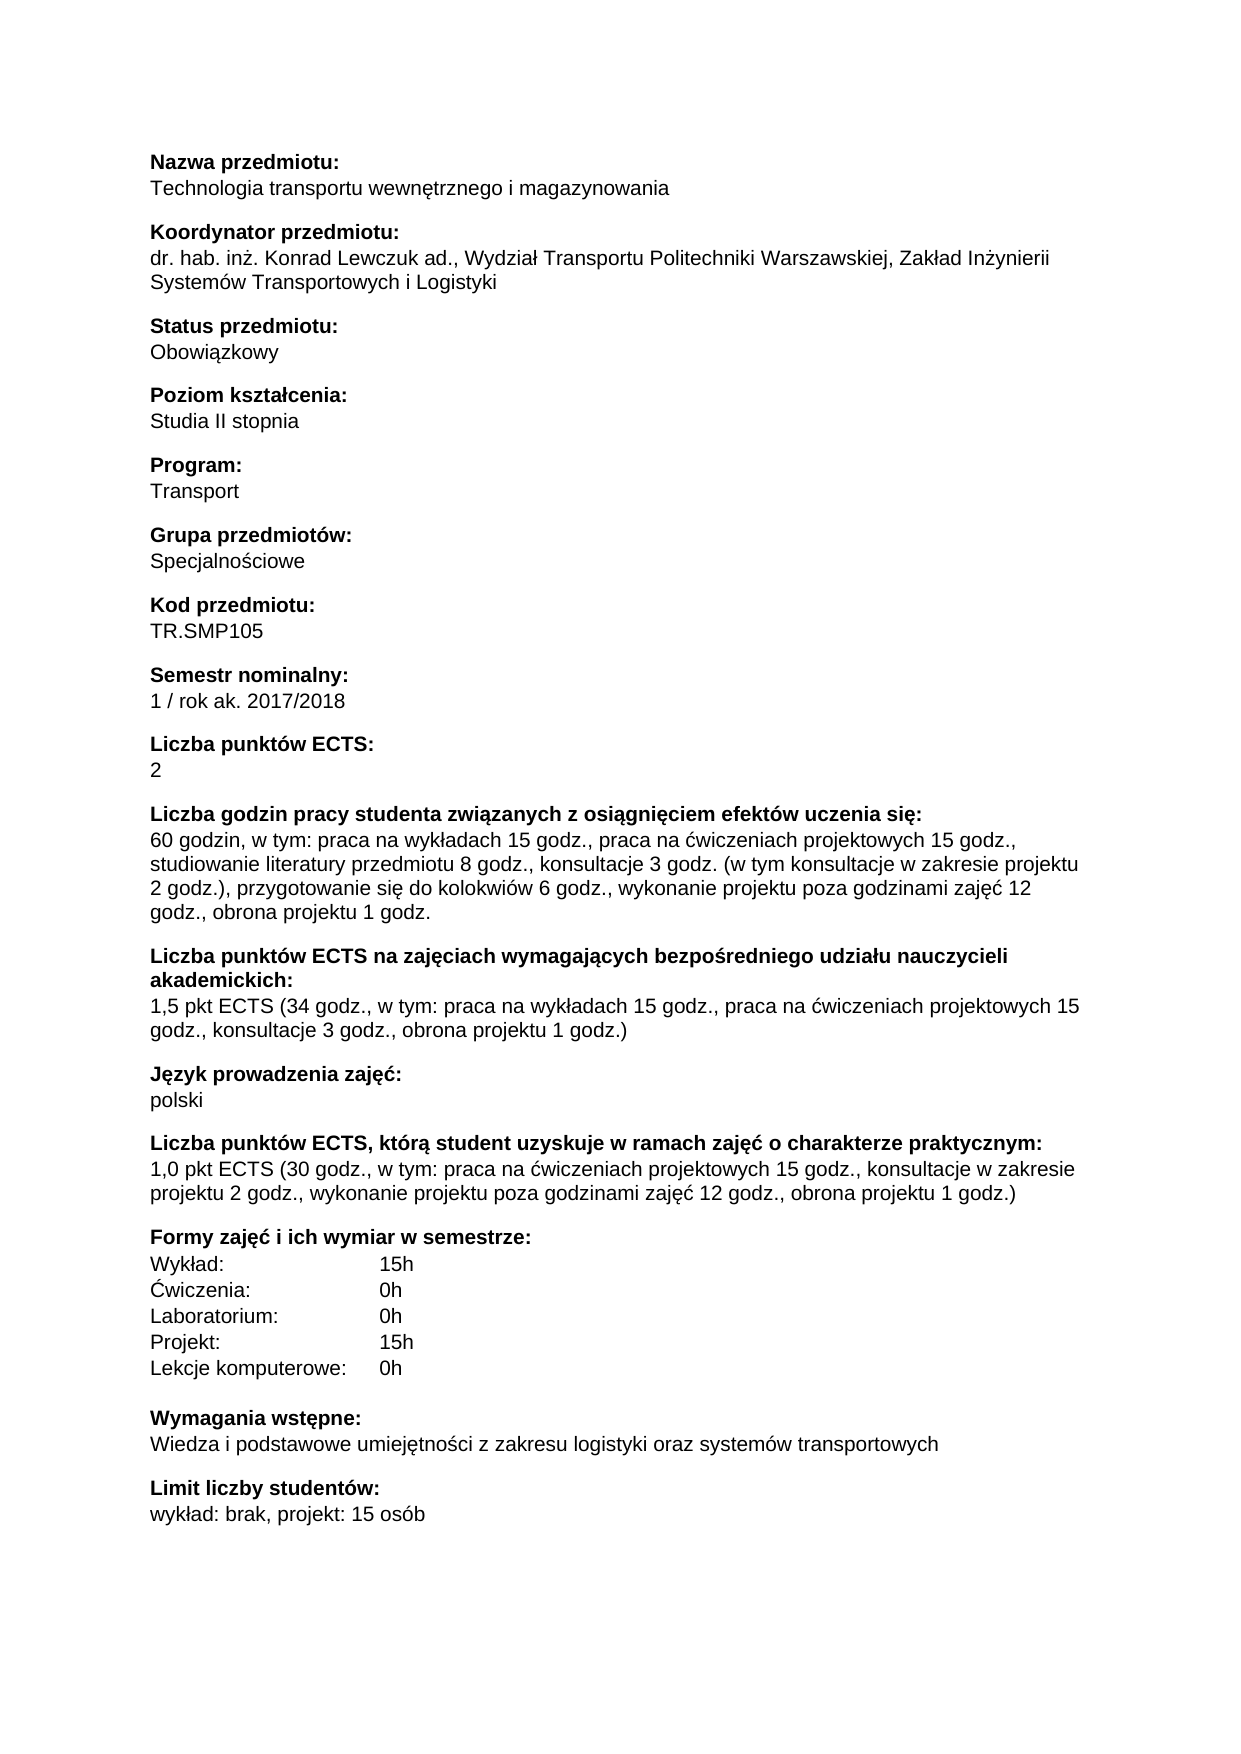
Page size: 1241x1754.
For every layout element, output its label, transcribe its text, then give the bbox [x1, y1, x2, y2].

table_cell 0h [369, 1354, 597, 1380]
table_cell 0h [369, 1276, 597, 1302]
table_header 15h [369, 1252, 597, 1276]
text Limit liczby studentów: [150, 1476, 1090, 1499]
text Grupa przedmiotów: [150, 523, 1090, 547]
text Liczba godzin pracy studenta związanych z osiągnięciem efektów uczenia się: [150, 802, 1090, 826]
text Semestr nominalny: [150, 662, 1090, 686]
text Liczba punktów ECTS na zajęciach wymagających bezpośredniego udziału nauczycieli akademickich: [150, 944, 1090, 992]
table_cell Projekt: [140, 1330, 367, 1354]
text Liczba punktów ECTS, którą student uzyskuje w ramach zajęć o charakterze praktycznym: [150, 1131, 1090, 1155]
text wykład: brak, projekt: 15 osób [150, 1502, 1090, 1526]
table_header Wykład: [140, 1252, 367, 1276]
text Specjalnościowe [150, 549, 1090, 573]
text Studia II stopnia [150, 409, 1090, 433]
text 2 [150, 758, 1090, 782]
text Język prowadzenia zajęć: [150, 1061, 1090, 1085]
table_cell Laboratorium: [140, 1304, 367, 1328]
text Poziom kształcenia: [150, 383, 1090, 407]
text Wymagania wstępne: [150, 1406, 1090, 1430]
table_cell 0h [369, 1302, 597, 1328]
text Liczba punktów ECTS: [150, 732, 1090, 756]
text Formy zajęć i ich wymiar w semestrze: [150, 1225, 1090, 1249]
table_cell 15h [369, 1328, 597, 1354]
text Wiedza i podstawowe umiejętności z zakresu logistyki oraz systemów transportowych [150, 1432, 1090, 1456]
text Nazwa przedmiotu: [150, 150, 1090, 174]
text 1,0 pkt ECTS (30 godz., w tym: praca na ćwiczeniach projektowych 15 godz., konsultacje w zakresie projektu 2 godz., wykonanie projektu poza godzinami zajęć 12 godz., obrona projektu 1 godz.) [150, 1157, 1090, 1205]
text Kod przedmiotu: [150, 593, 1090, 617]
text TR.SMP105 [150, 619, 1090, 643]
text Koordynator przedmiotu: [150, 220, 1090, 244]
text Status przedmiotu: [150, 313, 1090, 337]
text Obowiązkowy [150, 339, 1090, 363]
text dr. hab. inż. Konrad Lewczuk ad., Wydział Transportu Politechniki Warszawskiej, Zakład Inżynierii Systemów Transportowych i Logistyki [150, 246, 1090, 294]
text polski [150, 1087, 1090, 1111]
text 1,5 pkt ECTS (34 godz., w tym: praca na wykładach 15 godz., praca na ćwiczeniach projektowych 15 godz., konsultacje 3 godz., obrona projektu 1 godz.) [150, 994, 1090, 1042]
text 60 godzin, w tym: praca na wykładach 15 godz., praca na ćwiczeniach projektowych 15 godz., studiowanie literatury przedmiotu 8 godz., konsultacje 3 godz. (w tym konsultacje w zakresie projektu 2 godz.), przygotowanie się do kolokwiów 6 godz., wykonanie projektu poza godzinami zajęć 12 godz., obrona projektu 1 godz. [150, 828, 1090, 924]
table_cell Ćwiczenia: [140, 1278, 367, 1302]
text Program: [150, 453, 1090, 477]
text 1 / rok ak. 2017/2018 [150, 688, 1090, 712]
table_cell Lekcje komputerowe: [140, 1356, 367, 1380]
text Transport [150, 479, 1090, 503]
text Technologia transportu wewnętrznego i magazynowania [150, 176, 1090, 200]
